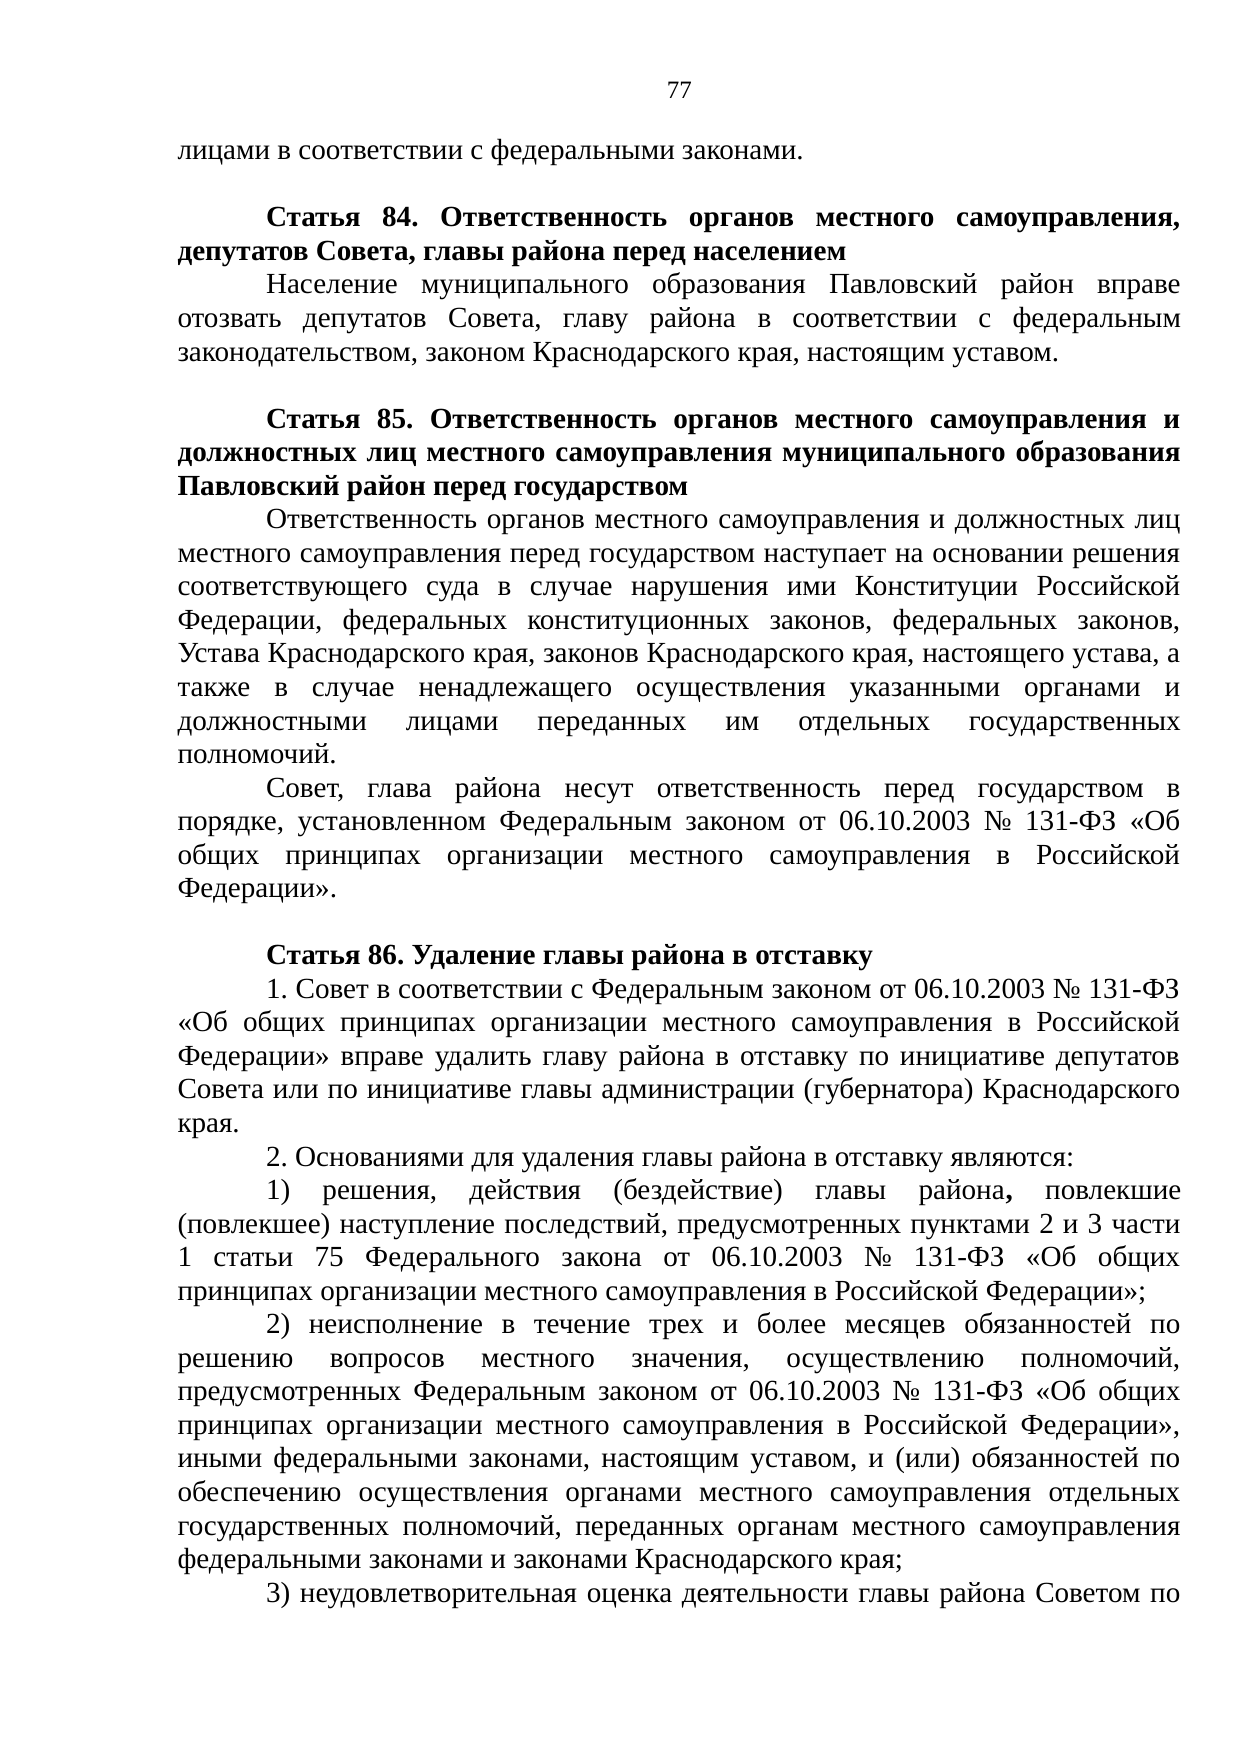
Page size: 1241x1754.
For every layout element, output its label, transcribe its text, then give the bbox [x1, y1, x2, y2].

text 2) неисполнение в течение трех и более месяцев обязанностей по решению вопросов местного значения, осуществлению полномочий, предусмотренных Федеральным законом от 06.10.2003 № 131-ФЗ «Об общих принципах организации местного самоуправления в Российской Федерации», иными федеральными законами, настоящим уставом, и (или) обязанностей по обеспечению осуществления органами местного самоуправления отдельных государственных полномочий, переданных органам местного самоуправления федеральными законами и законами Краснодарского края; [177, 1306, 1181, 1575]
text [177, 132, 1181, 166]
text 1) решения, действия (бездействие) главы района, повлекшие (повлекшее) наступление последствий, предусмотренных пунктами 2 и 3 части 1 статьи 75 Федерального закона от 06.10.2003 № 131-ФЗ «Об общих принципах организации местного самоуправления в Российской Федерации»; [177, 1172, 1181, 1306]
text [177, 1575, 1181, 1608]
text Статья 84. Ответственность органов местного самоуправления, депутатов Совета, главы района перед населением [177, 199, 1181, 267]
text Совет, глава района несут ответственность перед государством в порядке, установленном Федеральным законом от 06.10.2003 № 131-ФЗ «Об общих принципах организации местного самоуправления в Российской Федерации». [177, 770, 1181, 904]
text 1. Совет в соответствии с Федеральным законом от 06.10.2003 № 131-ФЗ «Об общих принципах организации местного самоуправления в Российской Федерации» вправе удалить главу района в отставку по инициативе депутатов Совета или по инициативе главы администрации (губернатора) Краснодарского края. [177, 971, 1181, 1139]
text Население муниципального образования Павловский район вправе отозвать депутатов Совета, главу района в соответствии с федеральным законодательством, законом Краснодарского края, настоящим уставом. [177, 267, 1181, 367]
text 2. Основаниями для удаления главы района в отставку являются: [177, 1139, 1181, 1172]
text Ответственность органов местного самоуправления и должностных лиц местного самоуправления перед государством наступает на основании решения соответствующего суда в случае нарушения ими Конституции Российской Федерации, федеральных конституционных законов, федеральных законов, Устава Краснодарского края, законов Краснодарского края, настоящего устава, а также в случае ненадлежащего осуществления указанными органами и должностными лицами переданных им отдельных государственных полномочий. [177, 501, 1181, 770]
text Статья 85. Ответственность органов местного самоуправления и должностных лиц местного самоуправления муниципального образования Павловский район перед государством [177, 401, 1181, 501]
text Статья 86. Удаление главы района в отставку [177, 937, 1181, 971]
